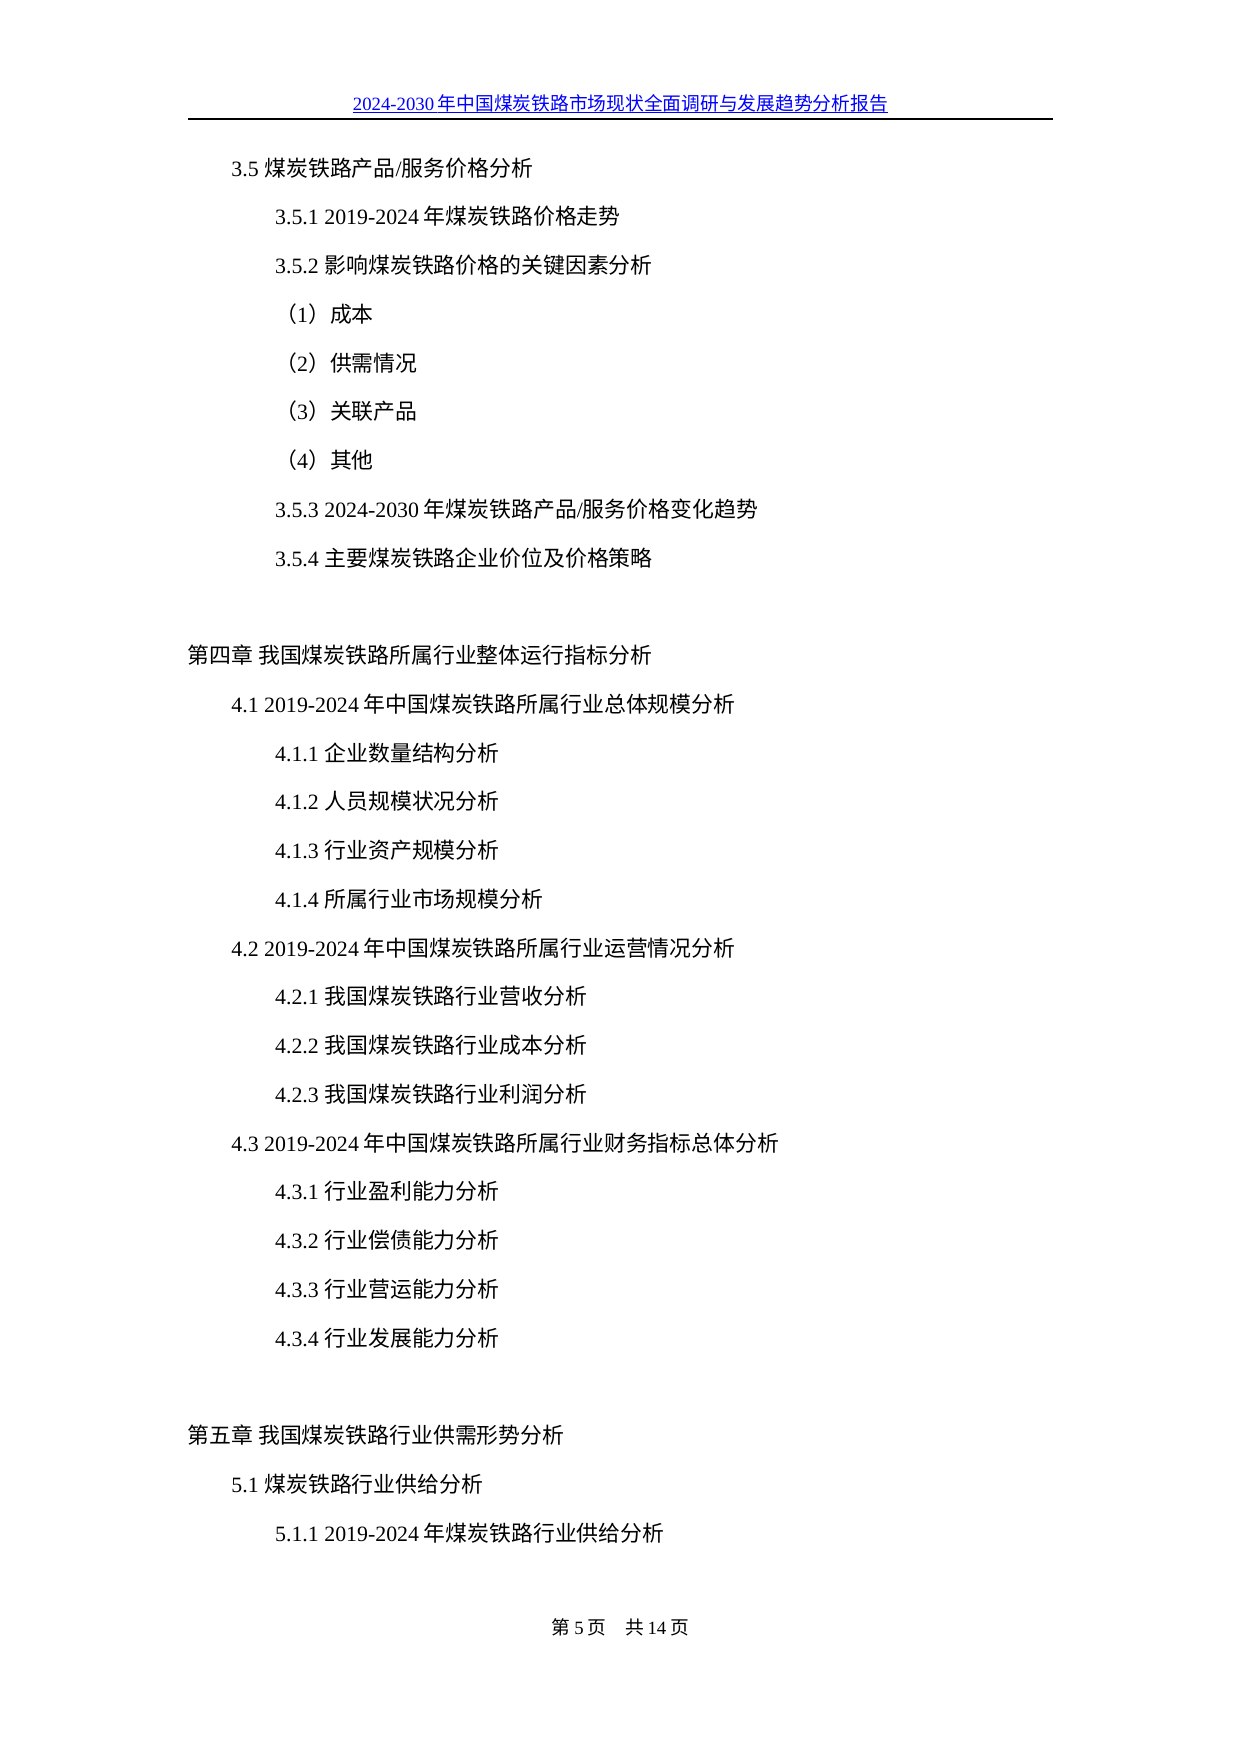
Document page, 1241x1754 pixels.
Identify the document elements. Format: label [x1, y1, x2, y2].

text [187, 150, 1053, 1548]
